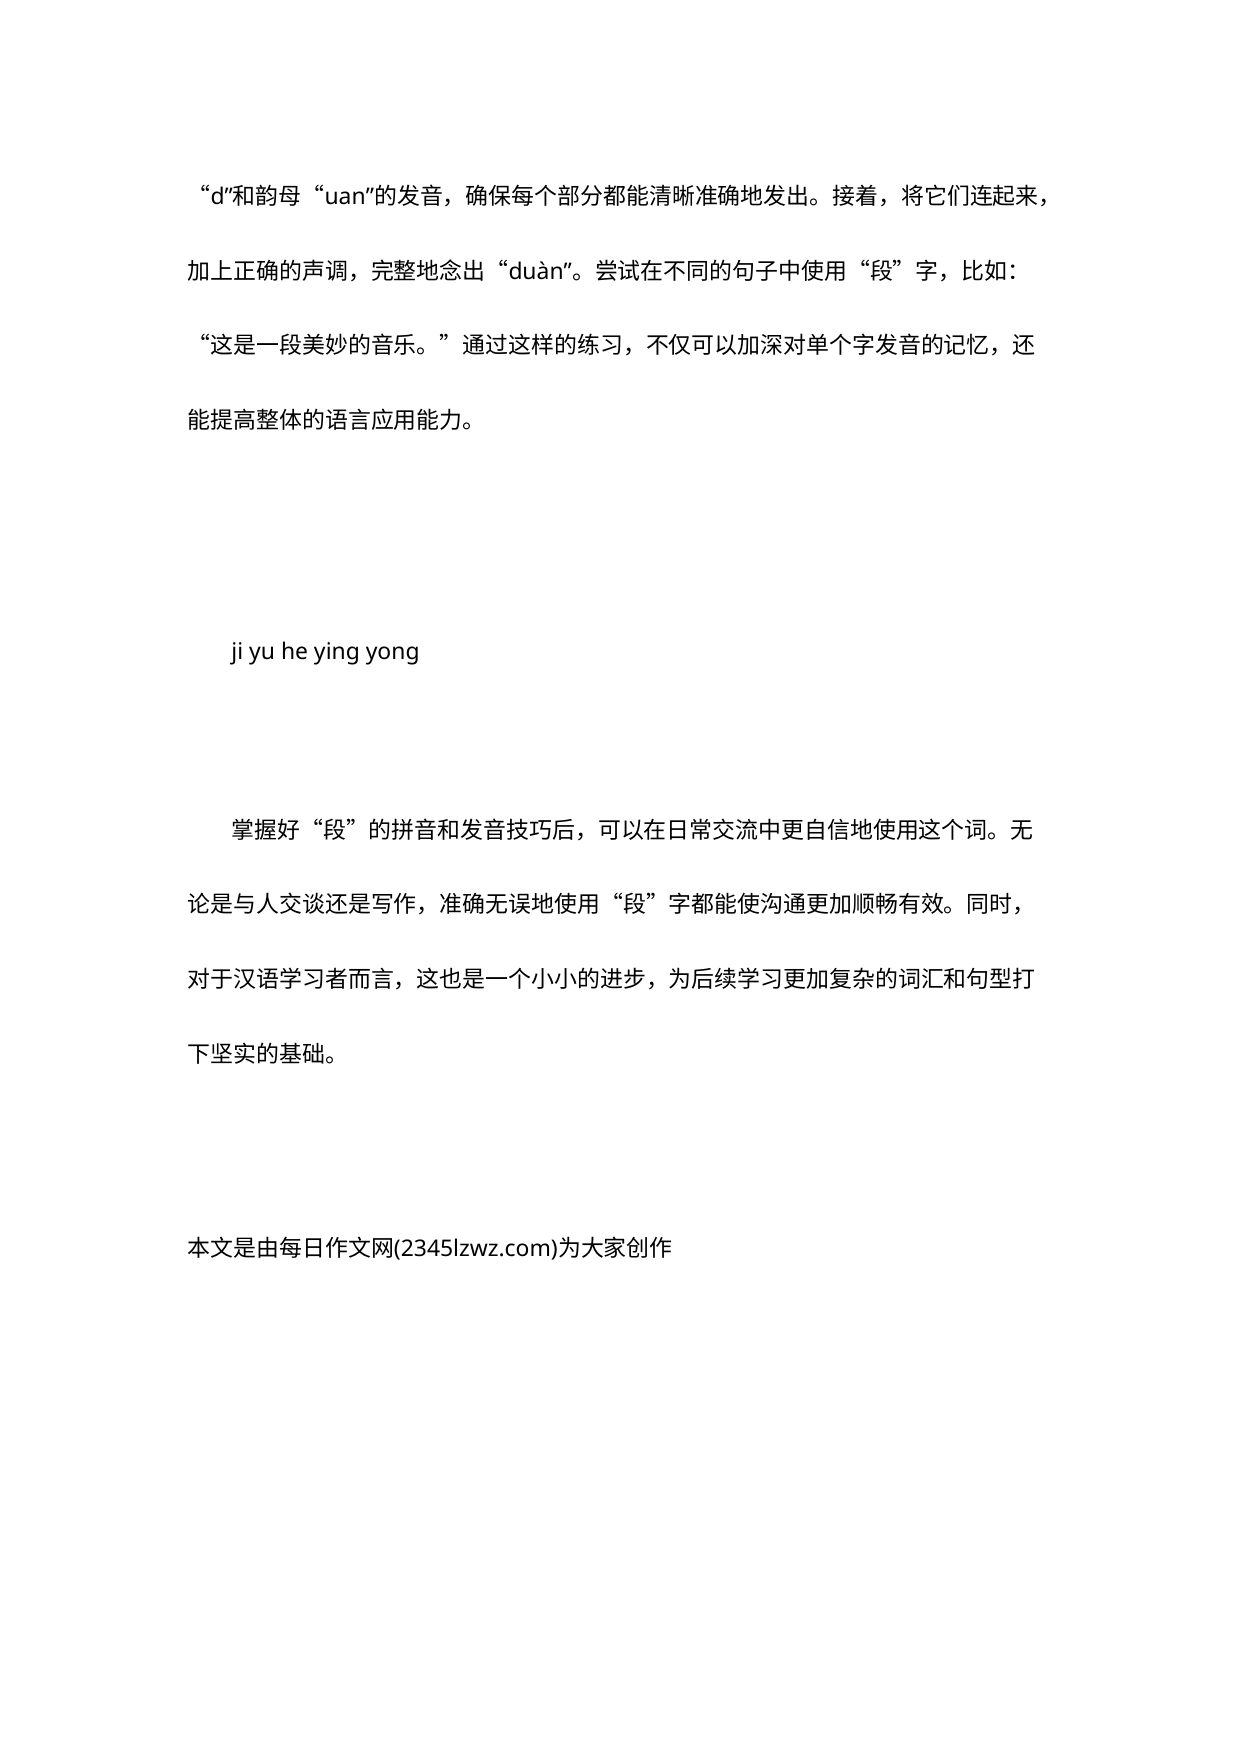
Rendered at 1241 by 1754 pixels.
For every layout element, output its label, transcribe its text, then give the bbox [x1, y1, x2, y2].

text 掌握好“段”的拼音和发音技巧后，可以在日常交流中更自信地使用这个词。无论是与人交谈还是写作，准确无误地使用“段”字都能使沟通更加顺畅有效。同时，对于汉语学习者而言，这也是一个小小的进步，为后续学习更加复杂的词汇和句型打下坚实的基础。 [187, 796, 1053, 1085]
text 本文是由每日作文网(2345lzwz.com)为大家创作 [187, 1214, 1053, 1279]
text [187, 162, 1053, 451]
text ji yu he ying yong [187, 634, 1053, 667]
